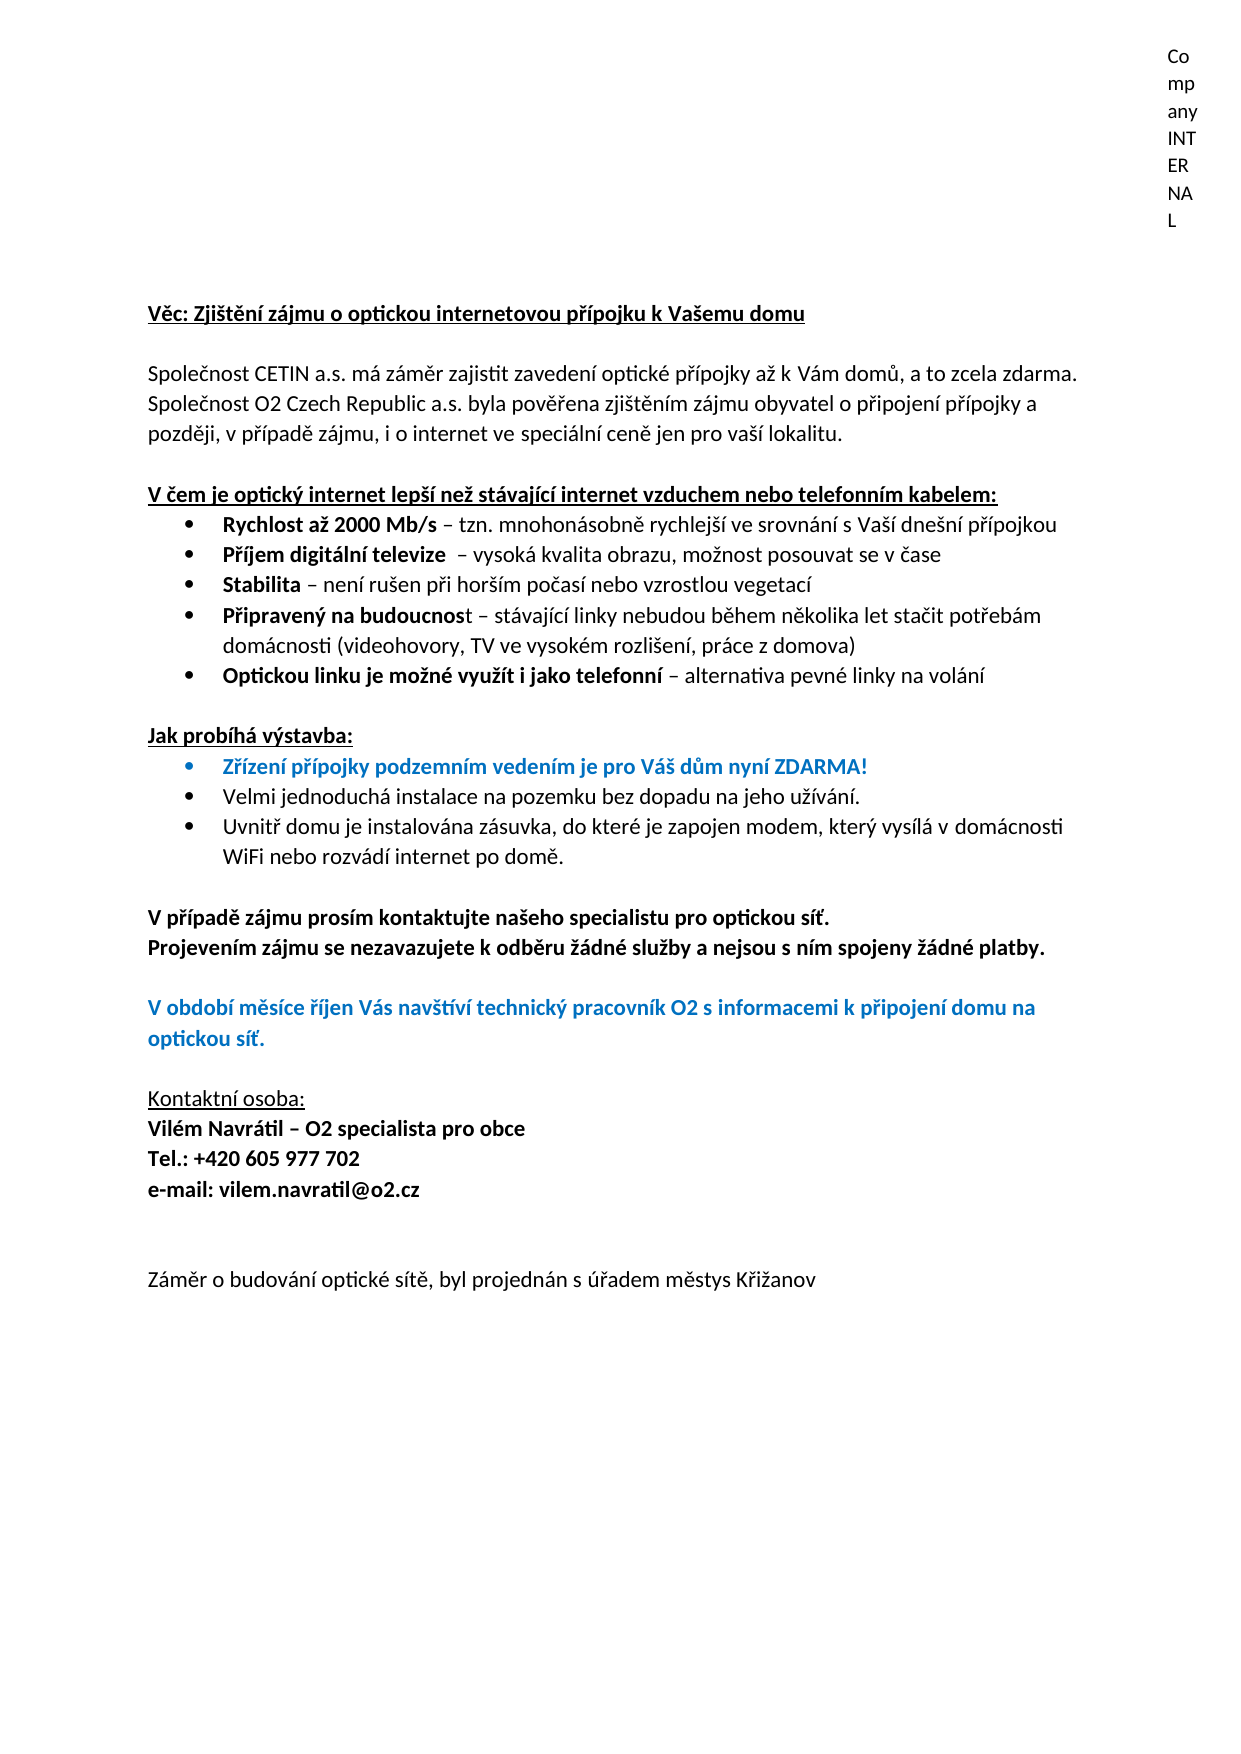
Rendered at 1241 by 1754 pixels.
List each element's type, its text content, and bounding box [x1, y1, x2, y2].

text Projevením zájmu se nezavazujete k odběru žádné služby a nejsou s ním spojeny žádné platby. [148, 933, 1093, 961]
text Tel.: +420 605 977 702 [148, 1144, 1093, 1172]
list Rychlost až 2000 Mb/s – tzn. mnohonásobně rychlejší ve srovnání s Vaší dnešní přípojkou [185, 510, 1093, 538]
list Optickou linku je možné využít i jako telefonní – alternativa pevné linky na volání [185, 661, 1093, 689]
text Vilém Navrátil – O2 specialista pro obce [148, 1114, 1093, 1142]
list Velmi jednoduchá instalace na pozemku bez dopadu na jeho užívání. [185, 782, 1093, 810]
text Společnost CETIN a.s. má záměr zajistit zavedení optické přípojky až k Vám domů, a to zcela zdarma. Společnost O2 Czech Republic a.s. byla pověřena zjištěním zájmu obyvatel o připojení přípojky a později, v případě zájmu, i o internet ve speciální ceně jen pro vaší lokalitu. [148, 359, 1093, 447]
text Jak probíhá výstavba: [148, 722, 1093, 749]
list Připravený na budoucnost – stávající linky nebudou během několika let stačit potřebám domácnosti (videohovory, TV ve vysokém rozlišení, práce z domova) [185, 601, 1093, 659]
text V případě zájmu prosím kontaktujte našeho specialistu pro optickou síť. [148, 903, 1093, 931]
text Kontaktní osoba: [148, 1084, 1093, 1112]
text Věc: Zjištění zájmu o optickou internetovou přípojku k Vašemu domu [148, 299, 1093, 327]
list Stabilita – není rušen při horším počasí nebo vzrostlou vegetací [185, 571, 1093, 598]
text V období měsíce říjen Vás navštíví technický pracovník O2 s informacemi k připojení domu na optickou síť. [148, 993, 1093, 1052]
list Příjem digitální televize – vysoká kvalita obrazu, možnost posouvat se v čase [185, 540, 1093, 568]
list Zřízení přípojky podzemním vedením je pro Váš dům nyní ZDARMA! [185, 752, 1093, 780]
text Záměr o budování optické sítě, byl projednán s úřadem městys Křižanov [148, 1265, 1093, 1293]
text e-mail: vilem.navratil@o2.cz [148, 1175, 1093, 1203]
list Uvnitř domu je instalována zásuvka, do které je zapojen modem, který vysílá v domácnosti WiFi nebo rozvádí internet po domě. [185, 812, 1093, 870]
text V čem je optický internet lepší než stávající internet vzduchem nebo telefonním kabelem: [148, 480, 1093, 508]
